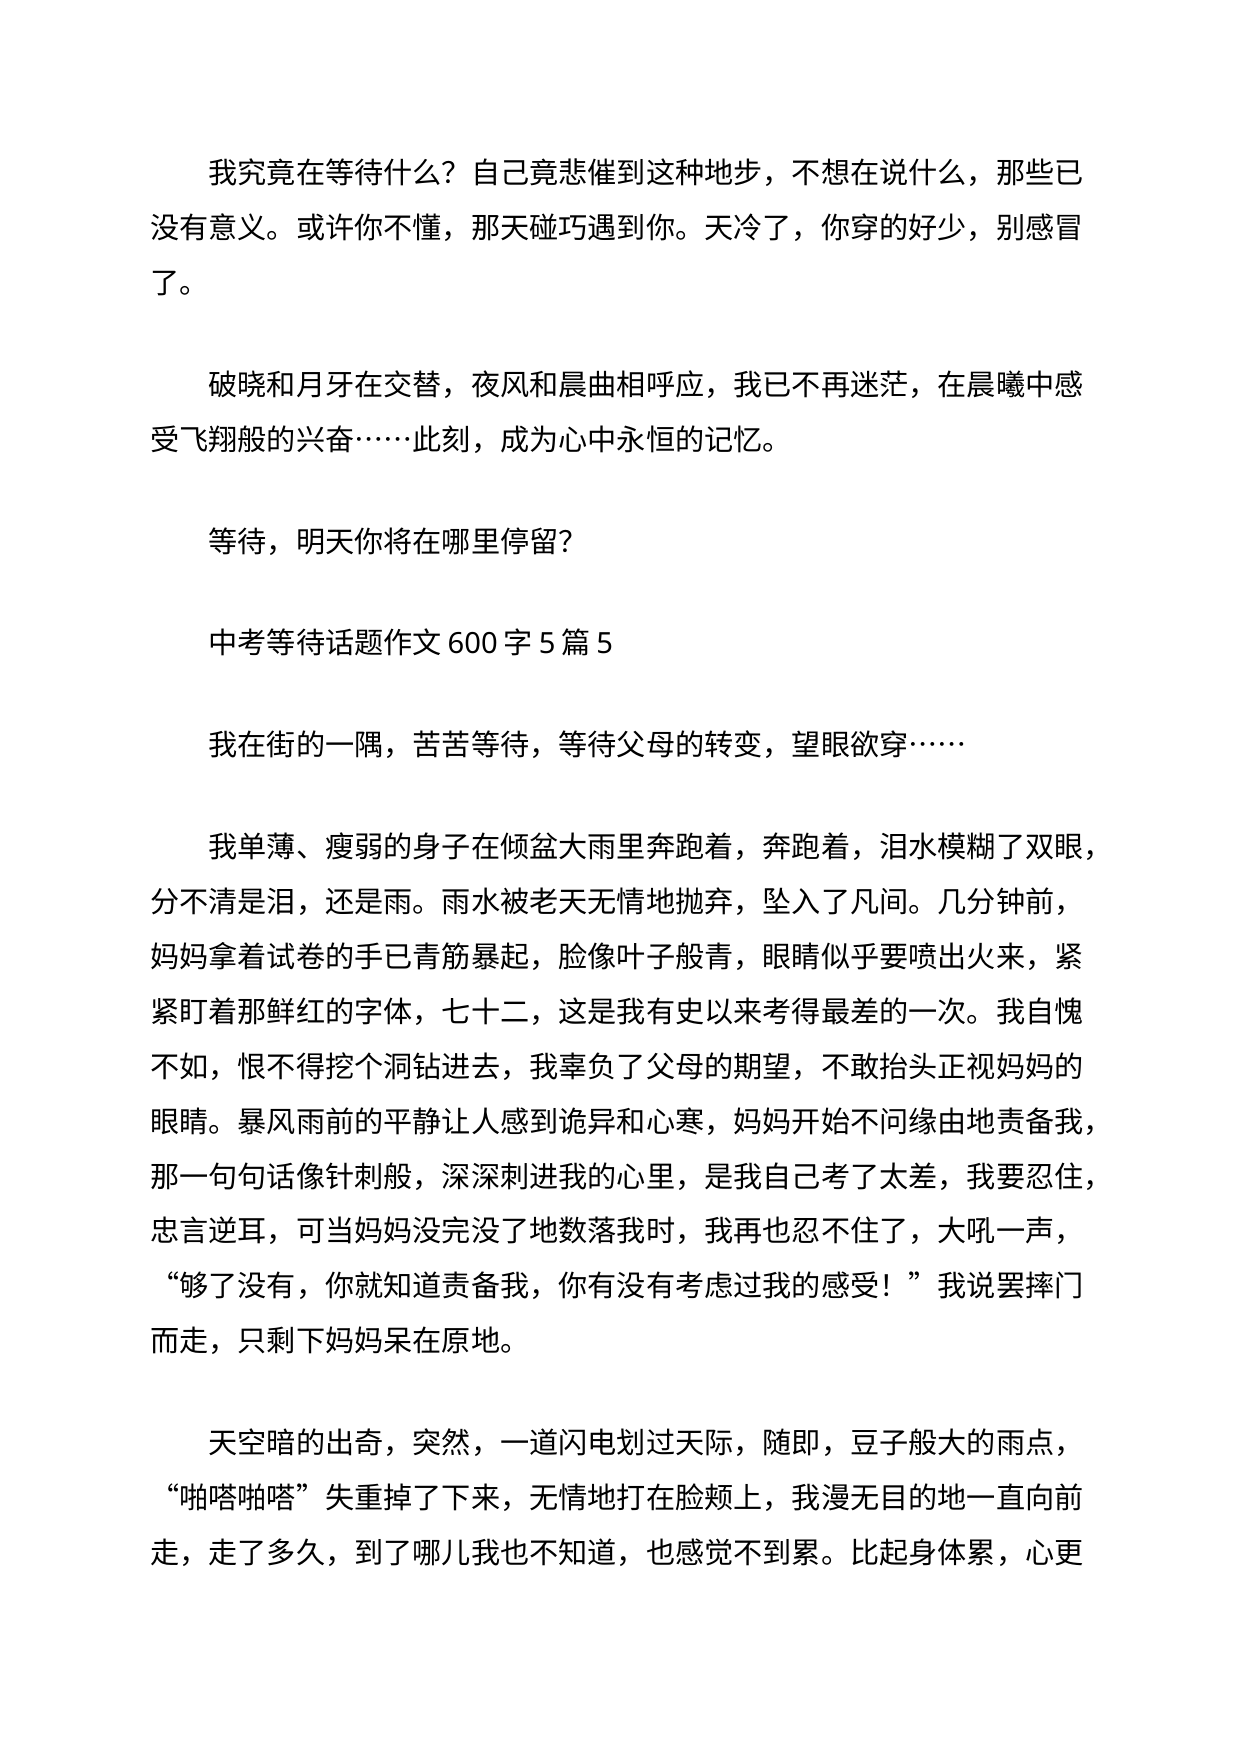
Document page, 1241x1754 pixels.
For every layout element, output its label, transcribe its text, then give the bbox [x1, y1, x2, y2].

text 我究竟在等待什么？自己竟悲催到这种地步，不想在说什么，那些已没有意义。或许你不懂，那天碰巧遇到你。天冷了，你穿的好少，别感冒了。 [150, 150, 1090, 302]
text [150, 1419, 1090, 1572]
text 我在街的一隅，苦苦等待，等待父母的转变，望眼欲穿…… [150, 722, 1090, 764]
text 我单薄、瘦弱的身子在倾盆大雨里奔跑着，奔跑着，泪水模糊了双眼，分不清是泪，还是雨。雨水被老天无情地抛弃，坠入了凡间。几分钟前，妈妈拿着试卷的手已青筋暴起，脸像叶子般青，眼睛似乎要喷出火来，紧紧盯着那鲜红的字体，七十二，这是我有史以来考得最差的一次。我自愧不如，恨不得挖个洞钻进去，我辜负了父母的期望，不敢抬头正视妈妈的眼睛。暴风雨前的平静让人感到诡异和心寒，妈妈开始不问缘由地责备我，那一句句话像针刺般，深深刺进我的心里，是我自己考了太差，我要忍住，忠言逆耳，可当妈妈没完没了地数落我时，我再也忍不住了，大吼一声，“够了没有，你就知道责备我，你有没有考虑过我的感受！”我说罢摔门而走，只剩下妈妈呆在原地。 [150, 824, 1090, 1360]
text 等待，明天你将在哪里停留？ [150, 518, 1090, 561]
text 中考等待话题作文600字5篇5 [150, 620, 1090, 662]
text 破晓和月牙在交替，夜风和晨曲相呼应，我已不再迷茫，在晨曦中感受飞翔般的兴奋……此刻，成为心中永恒的记忆。 [150, 362, 1090, 459]
